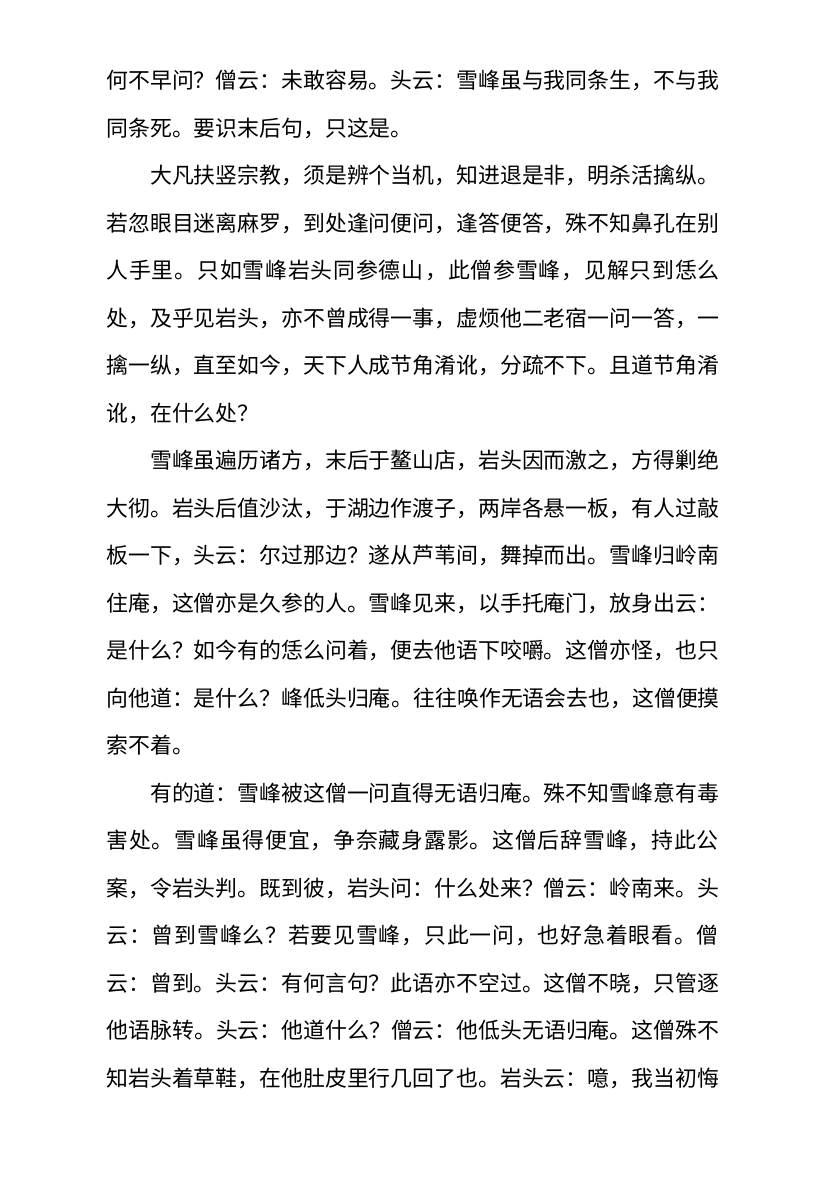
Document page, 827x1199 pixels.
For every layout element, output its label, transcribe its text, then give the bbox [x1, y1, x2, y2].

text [106, 63, 721, 142]
text 雪峰虽遍历诸方，末后于鳌山店，岩头因而激之，方得剿绝大彻。岩头后值沙汰，于湖边作渡子，两岸各悬一板，有人过敲板一下，头云：尔过那边？遂从芦苇间，舞掉而出。雪峰归岭南住庵，这僧亦是久参的人。雪峰见来，以手托庵门，放身出云：是什么？如今有的恁么问着，便去他语下咬嚼。这僧亦怪，也只向他道：是什么？峰低头归庵。往往唤作无语会去也，这僧便摸索不着。 [106, 443, 721, 760]
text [106, 776, 721, 1092]
text 大凡扶竖宗教，须是辨个当机，知进退是非，明杀活擒纵。若忽眼目迷离麻罗，到处逢问便问，逢答便答，殊不知鼻孔在别人手里。只如雪峰岩头同参德山，此僧参雪峰，见解只到恁么处，及乎见岩头，亦不曾成得一事，虚烦他二老宿一问一答，一擒一纵，直至如今，天下人成节角淆讹，分疏不下。且道节角淆讹，在什么处？ [106, 158, 721, 427]
